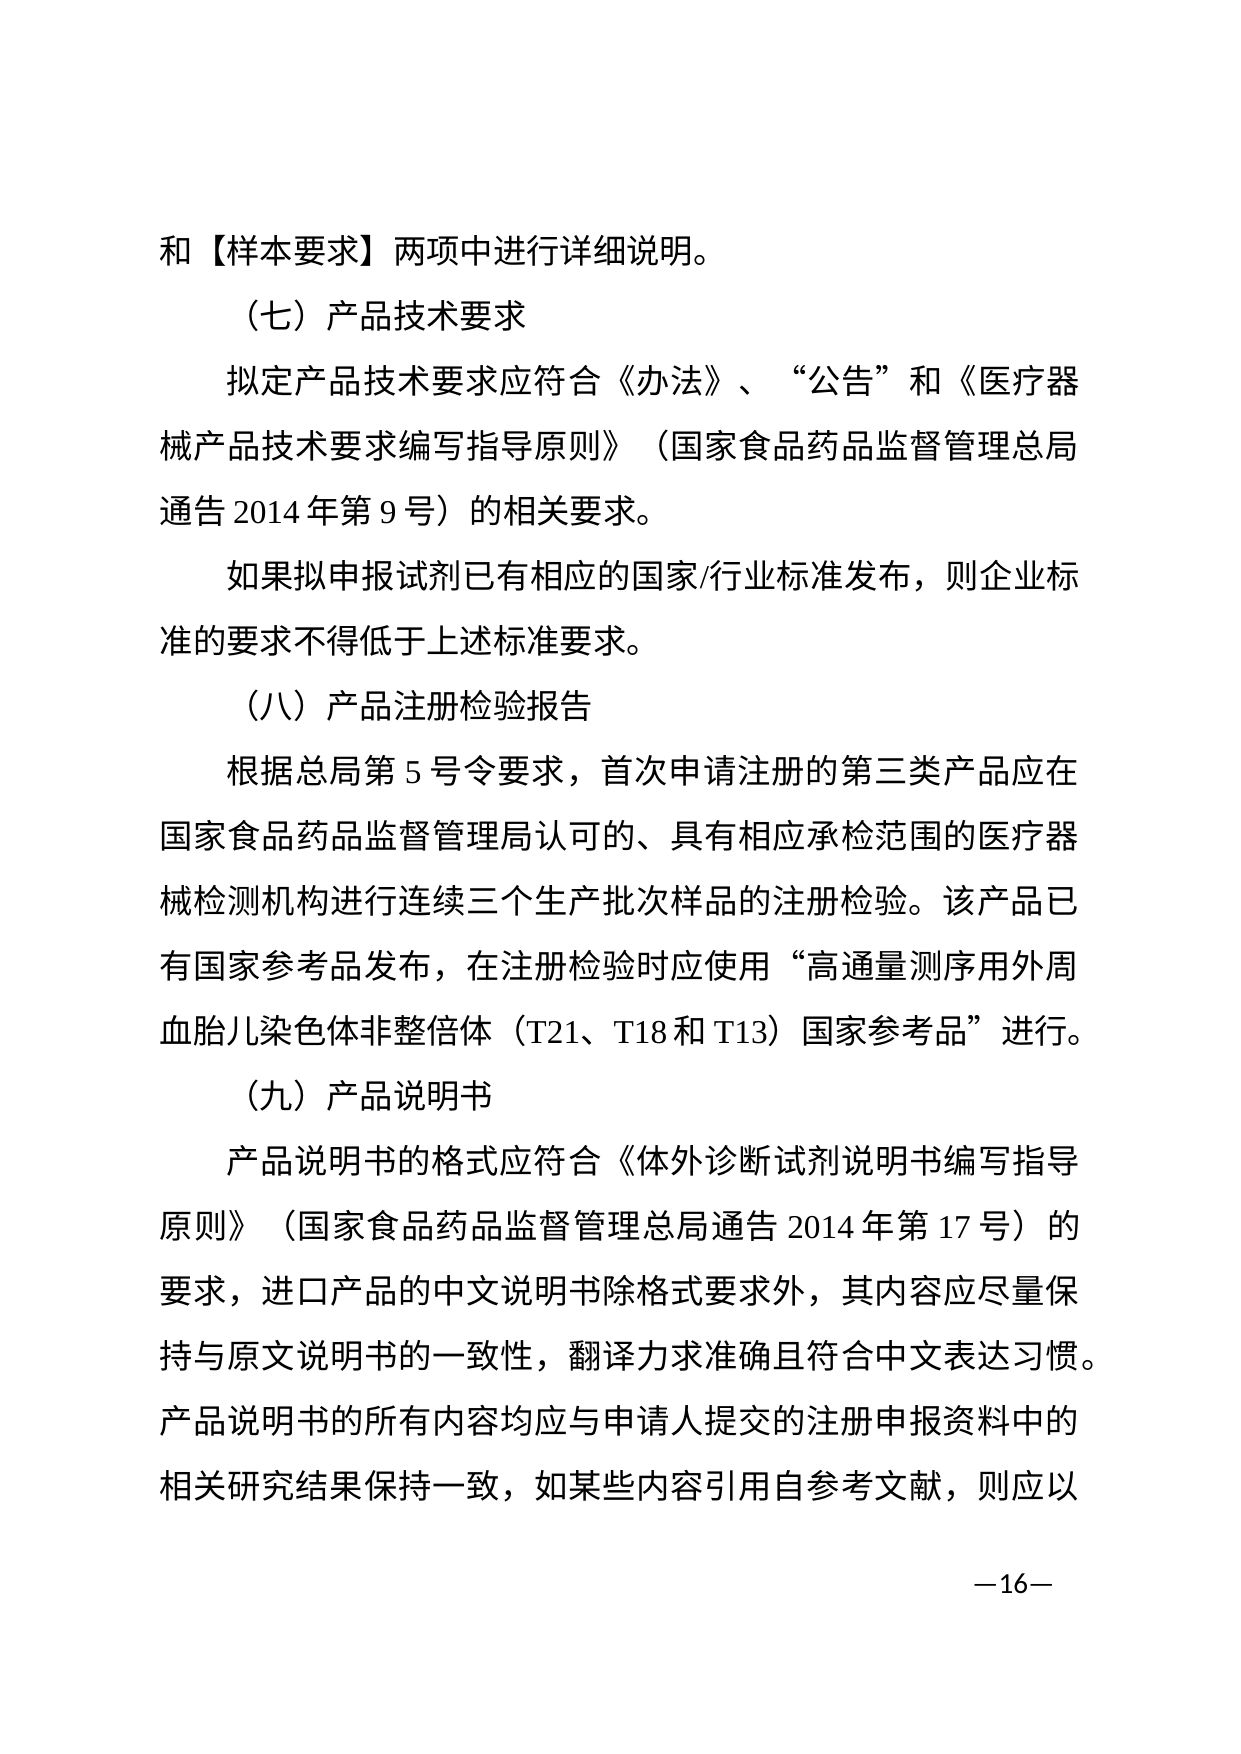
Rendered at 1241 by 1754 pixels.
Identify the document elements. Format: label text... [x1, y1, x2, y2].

text （九）产品说明书 [159, 1062, 1081, 1127]
text （七）产品技术要求 [159, 282, 1081, 347]
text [159, 217, 1081, 282]
text 根据总局第5号令要求，首次申请注册的第三类产品应在国家食品药品监督管理局认可的、具有相应承检范围的医疗器械检测机构进行连续三个生产批次样品的注册检验。该产品已有国家参考品发布，在注册检验时应使用“高通量测序用外周血胎儿染色体非整倍体（T21、T18和T13）国家参考品”进行。 [159, 737, 1081, 1062]
text （八）产品注册检验报告 [159, 672, 1081, 737]
text 拟定产品技术要求应符合《办法》、“公告”和《医疗器械产品技术要求编写指导原则》（国家食品药品监督管理总局通告2014年第9号）的相关要求。 [159, 347, 1081, 542]
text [159, 1127, 1081, 1517]
text 如果拟申报试剂已有相应的国家/行业标准发布，则企业标准的要求不得低于上述标准要求。 [159, 542, 1081, 672]
